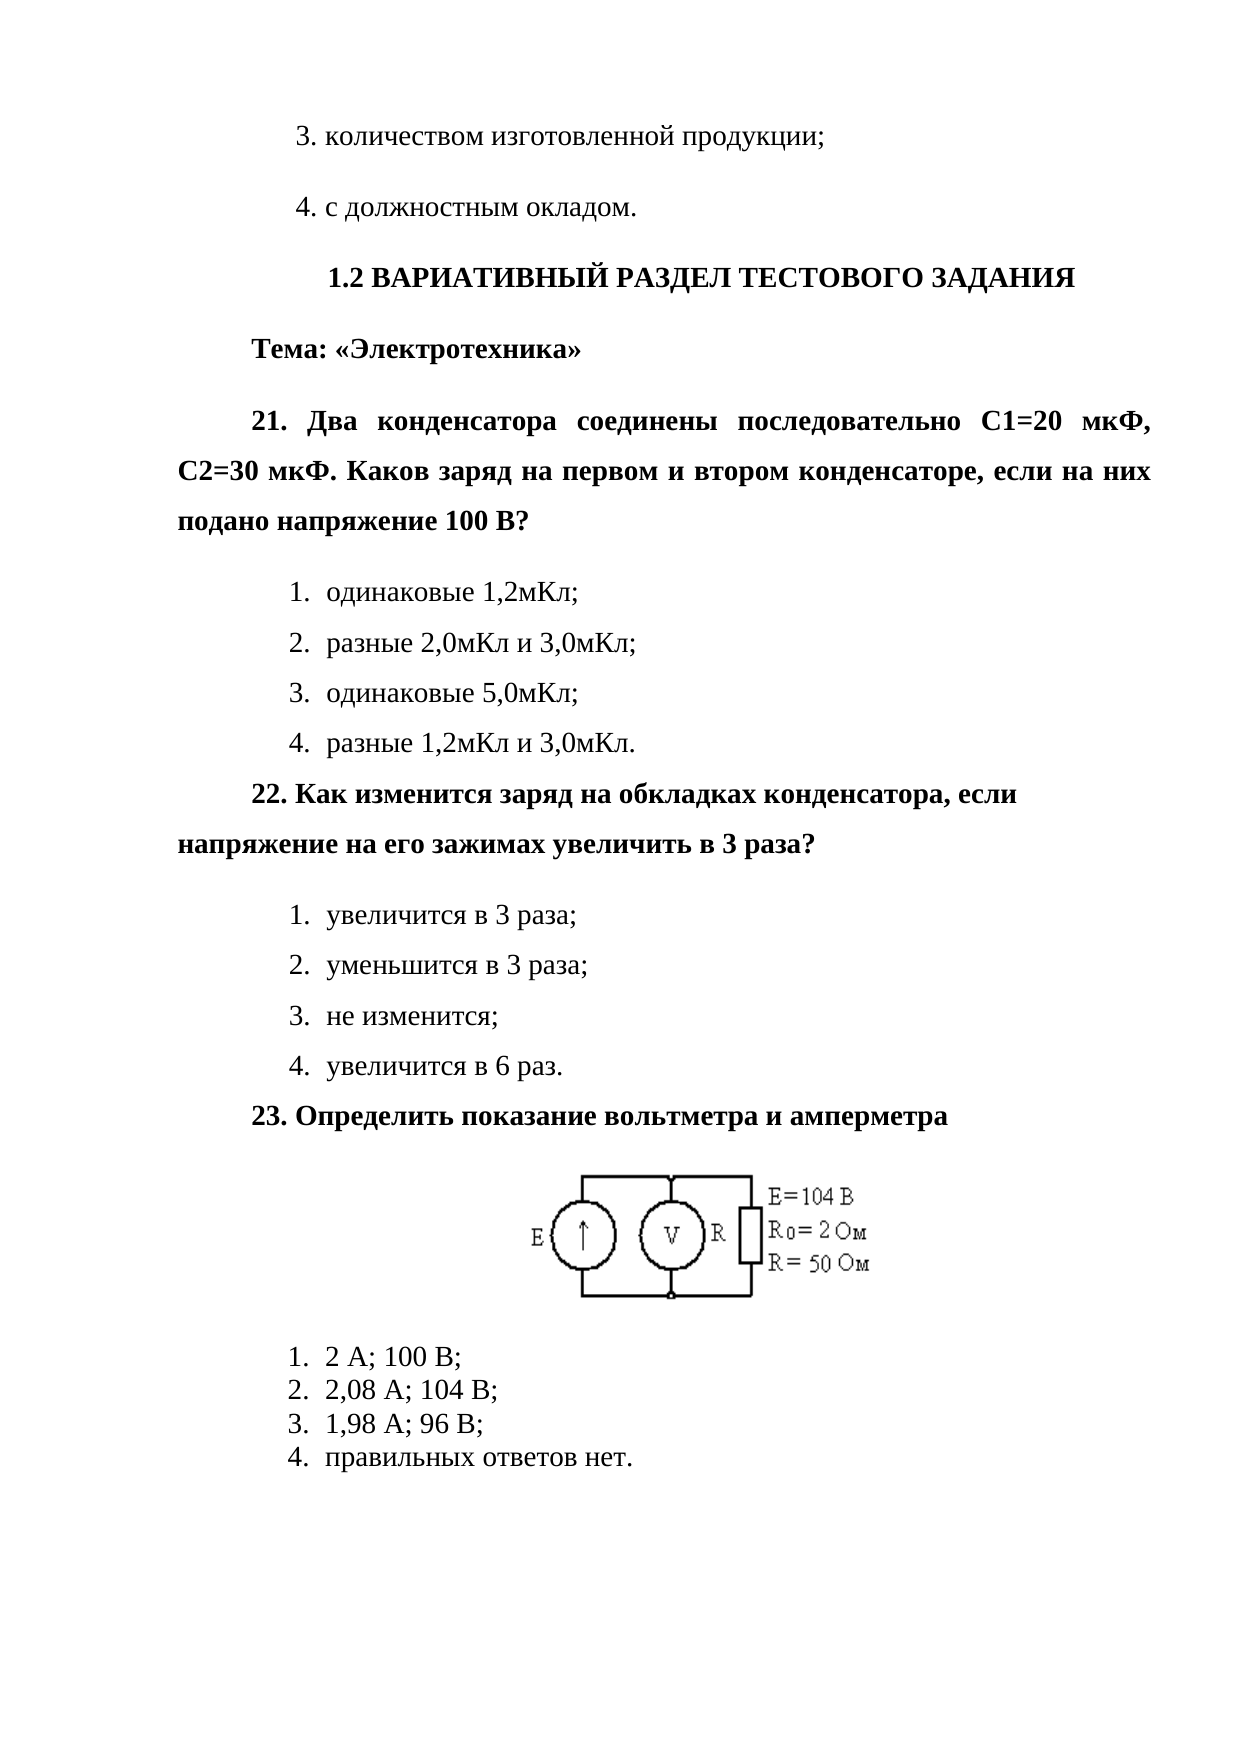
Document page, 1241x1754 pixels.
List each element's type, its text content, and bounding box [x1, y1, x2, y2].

picture [531, 1169, 872, 1304]
text 4. с должностным окладом. [295, 189, 1152, 223]
text 22. Как изменится заряд на обкладках конденсатора, если напряжение на его зажимах увеличить в 3 раза? [177, 776, 1152, 859]
list одинаковые 5,0мКл; [288, 675, 1152, 709]
list не изменится; [288, 998, 1152, 1031]
list правильных ответов нет. [287, 1439, 1152, 1473]
list одинаковые 1,2мКл; [288, 574, 1152, 608]
list 2 А; 100 В; [287, 1339, 1152, 1372]
list разные 2,0мКл и 3,0мКл; [288, 625, 1152, 658]
list 1,98 А; 96 В; [287, 1406, 1152, 1439]
text Тема: «Электротехника» [177, 332, 1152, 365]
text 1.2 ВАРИАТИВНЫЙ РАЗДЕЛ ТЕСТОВОГО ЗАДАНИЯ [177, 260, 1152, 294]
text 21. Два конденсатора соединены последовательно С1=20 мкФ, С2=30 мкФ. Каков заряд на первом и втором конденсаторе, если на них подано напряжение 100 В? [177, 403, 1152, 537]
list 2,08 А; 104 В; [287, 1372, 1152, 1406]
list разные 1,2мКл и 3,0мКл. [288, 725, 1152, 759]
list увеличится в 6 раз. [288, 1048, 1152, 1082]
text 3. количеством изготовленной продукции; [295, 118, 1152, 152]
list увеличится в 3 раза; [288, 897, 1152, 931]
text 23. Определить показание вольтметра и амперметра [177, 1098, 1152, 1132]
list уменьшится в 3 раза; [288, 947, 1152, 981]
